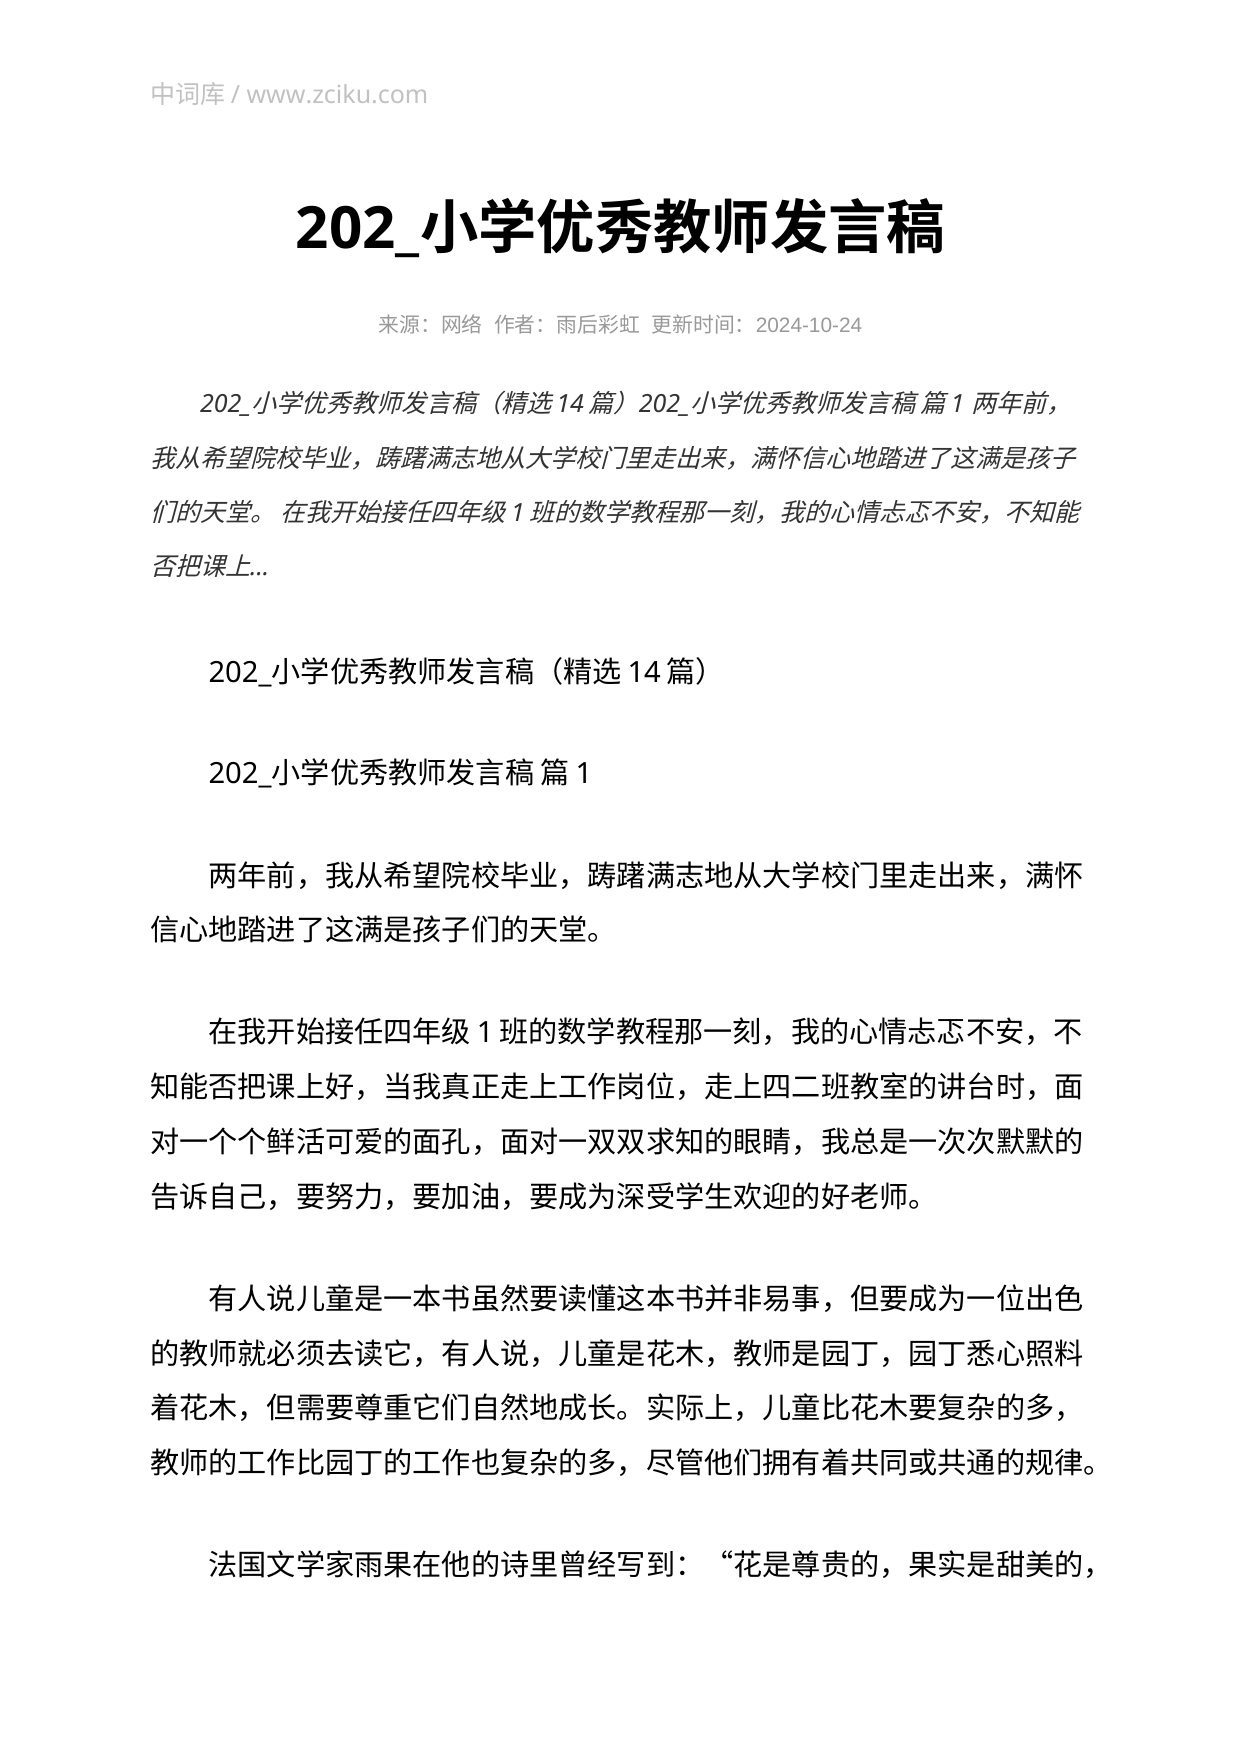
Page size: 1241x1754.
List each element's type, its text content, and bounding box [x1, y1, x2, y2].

text 202_小学优秀教师发言稿 篇1 [150, 750, 1090, 792]
text 来源：网络 作者：雨后彩虹 更新时间：2024-10-24 [150, 313, 1090, 337]
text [150, 1542, 1090, 1584]
text 在我开始接任四年级1班的数学教程那一刻，我的心情忐忑不安，不知能否把课上好，当我真正走上工作岗位，走上四二班教室的讲台时，面对一个个鲜活可爱的面孔，面对一双双求知的眼睛，我总是一次次默默的告诉自己，要努力，要加油，要成为深受学生欢迎的好老师。 [150, 1009, 1090, 1216]
text 202_小学优秀教师发言稿（精选14篇） [150, 648, 1090, 691]
text 202_小学优秀教师发言稿（精选14篇）202_小学优秀教师发言稿 篇1 两年前，我从希望院校毕业，踌躇满志地从大学校门里走出来，满怀信心地踏进了这满是孩子们的天堂。 在我开始接任四年级1班的数学教程那一刻，我的心情忐忑不安，不知能否把课上... [150, 384, 1090, 583]
text 有人说儿童是一本书虽然要读懂这本书并非易事，但要成为一位出色的教师就必须去读它，有人说，儿童是花木，教师是园丁，园丁悉心照料着花木，但需要尊重它们自然地成长。实际上，儿童比花木要复杂的多，教师的工作比园丁的工作也复杂的多，尽管他们拥有着共同或共通的规律。 [150, 1275, 1090, 1482]
text 两年前，我从希望院校毕业，踌躇满志地从大学校门里走出来，满怀信心地踏进了这满是孩子们的天堂。 [150, 852, 1090, 949]
subtitle 202_小学优秀教师发言稿 [150, 181, 1090, 266]
